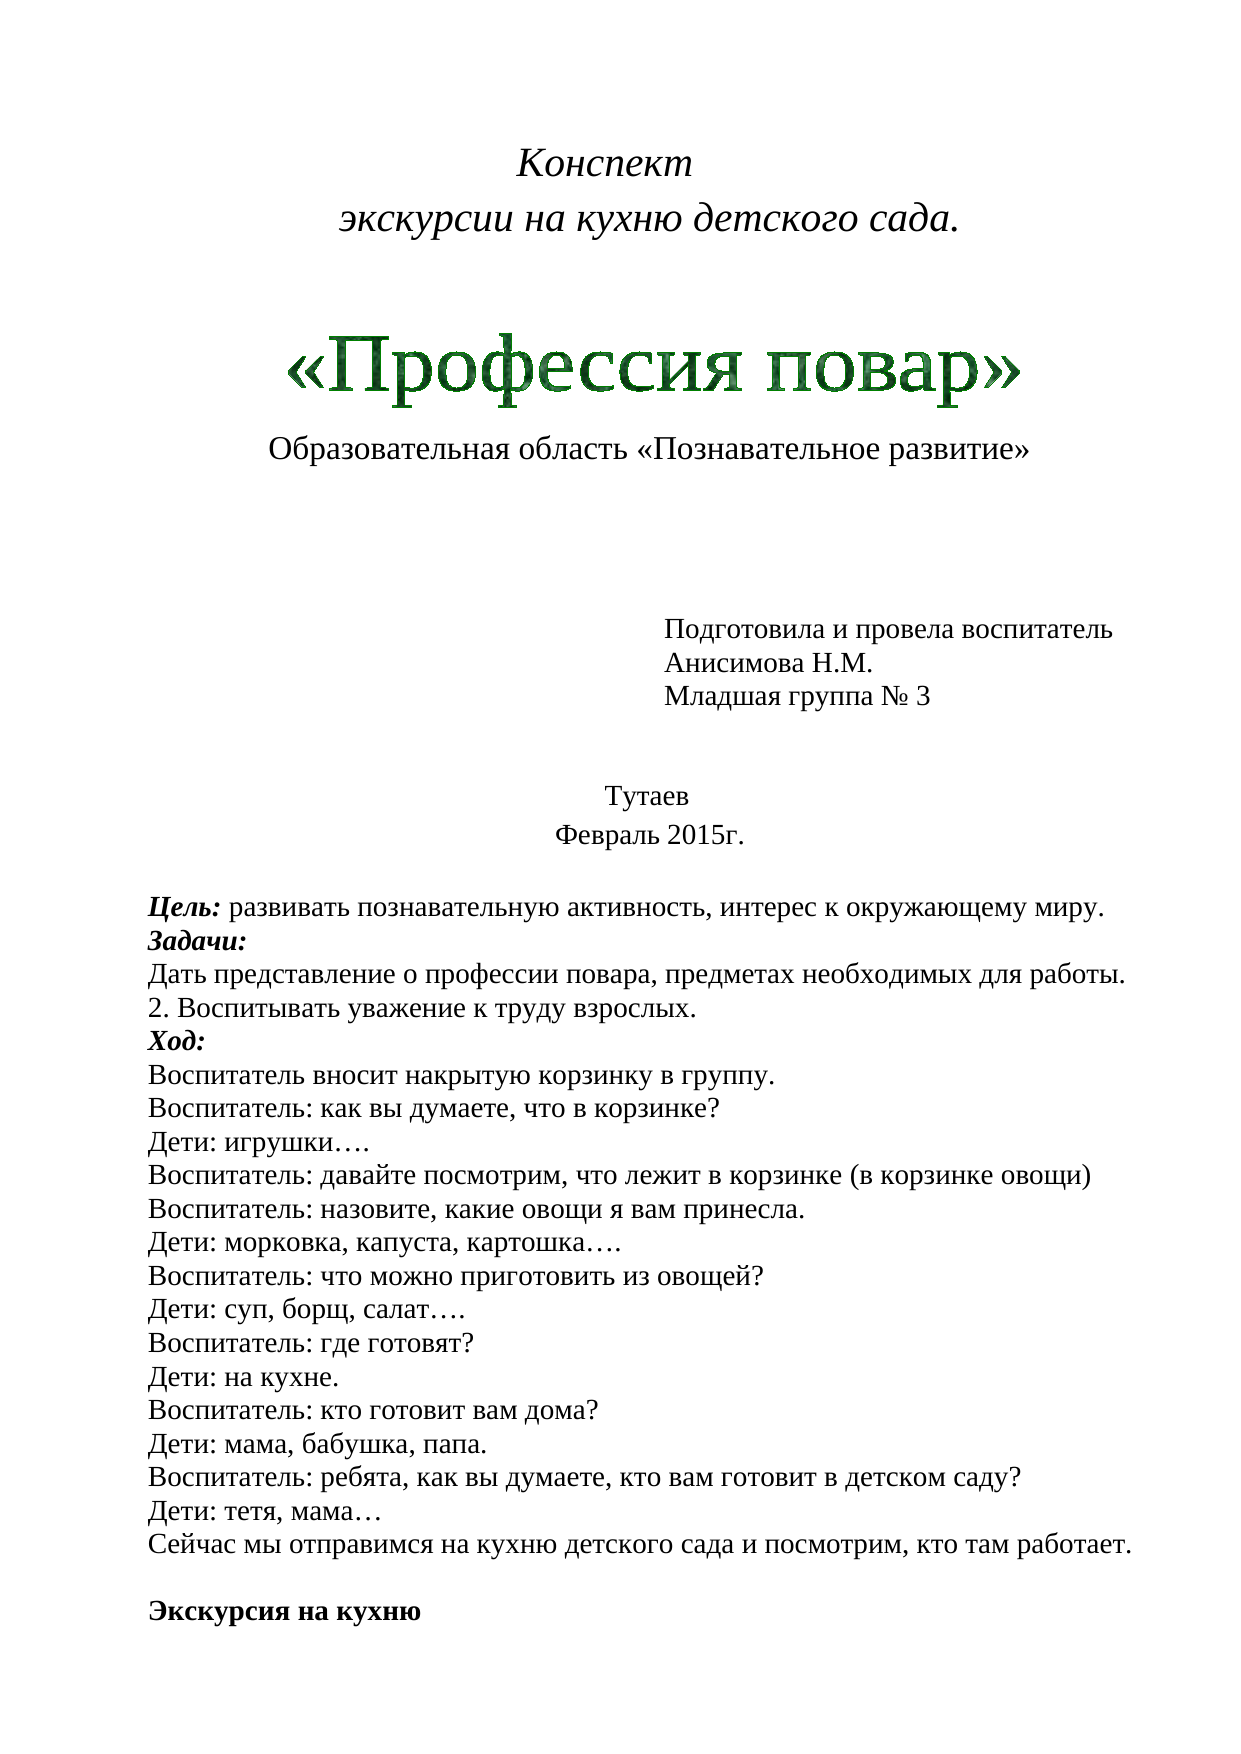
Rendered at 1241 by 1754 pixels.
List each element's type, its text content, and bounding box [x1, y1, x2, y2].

text Подготовила и провела воспитатель [590, 611, 1152, 645]
text Воспитатель: где готовят? [148, 1325, 1152, 1359]
picture [768, 353, 810, 390]
text Дети: мама, бабушка, папа. [148, 1426, 1152, 1459]
text Воспитатель: как вы думаете, что в корзинке? [148, 1090, 1152, 1124]
text Ход: [148, 1023, 1152, 1057]
text Воспитатель вносит накрытую корзинку в группу. [148, 1057, 1152, 1090]
text Задачи: [148, 923, 1152, 956]
text Дети: тетя, мама… [148, 1493, 1152, 1526]
text Младшая группа № 3 [664, 678, 1152, 712]
text Конспект [443, 138, 1152, 186]
text Воспитатель: назовите, какие овощи я вам принесла. [148, 1191, 1152, 1224]
picture [306, 356, 323, 387]
text Дети: на кухне. [148, 1359, 1152, 1392]
picture [859, 352, 895, 390]
picture [288, 356, 306, 387]
text Февраль 2015г. [148, 817, 1152, 851]
picture [901, 353, 935, 391]
text 2. Воспитывать уважение к труду взрослых. [148, 990, 1152, 1023]
picture [938, 351, 978, 407]
text Дети: игрушки…. [148, 1124, 1152, 1157]
text Образовательная область «Познавательное развитие» [148, 428, 1152, 466]
picture [658, 353, 700, 390]
picture [539, 352, 573, 391]
text Воспитатель: давайте посмотрим, что лежит в корзинке (в корзинке овощи) [148, 1157, 1152, 1191]
text Сейчас мы отправимся на кухню детского сада и посмотрим, кто там работает. [148, 1526, 1152, 1560]
picture [619, 352, 653, 391]
text Воспитатель: что можно приготовить из овощей? [148, 1258, 1152, 1292]
text Дать представление о профессии повара, предметах необходимых для работы. [148, 956, 1152, 990]
picture [816, 353, 853, 391]
picture [1002, 357, 1019, 387]
picture [330, 337, 388, 390]
text Дети: морковка, капуста, картошка…. [148, 1224, 1152, 1258]
text Цель: развивать познавательную активность, интерес к окружающему миру. [148, 889, 1152, 923]
text Анисимова Н.М. [664, 645, 1152, 678]
text Воспитатель: кто готовит вам дома? [148, 1392, 1152, 1426]
text Тутаев [142, 778, 1152, 812]
picture [438, 353, 476, 391]
picture [393, 353, 431, 407]
picture [985, 356, 1002, 387]
text экскурсии на кухню детского сада. [148, 193, 1152, 241]
text Дети: суп, борщ, салат…. [148, 1292, 1152, 1325]
picture [580, 352, 613, 391]
text Воспитатель: ребята, как вы думаете, кто вам готовит в детском саду? [148, 1459, 1152, 1493]
picture [482, 334, 533, 407]
picture [704, 352, 741, 390]
text Экскурсия на кухню [148, 1593, 1152, 1627]
